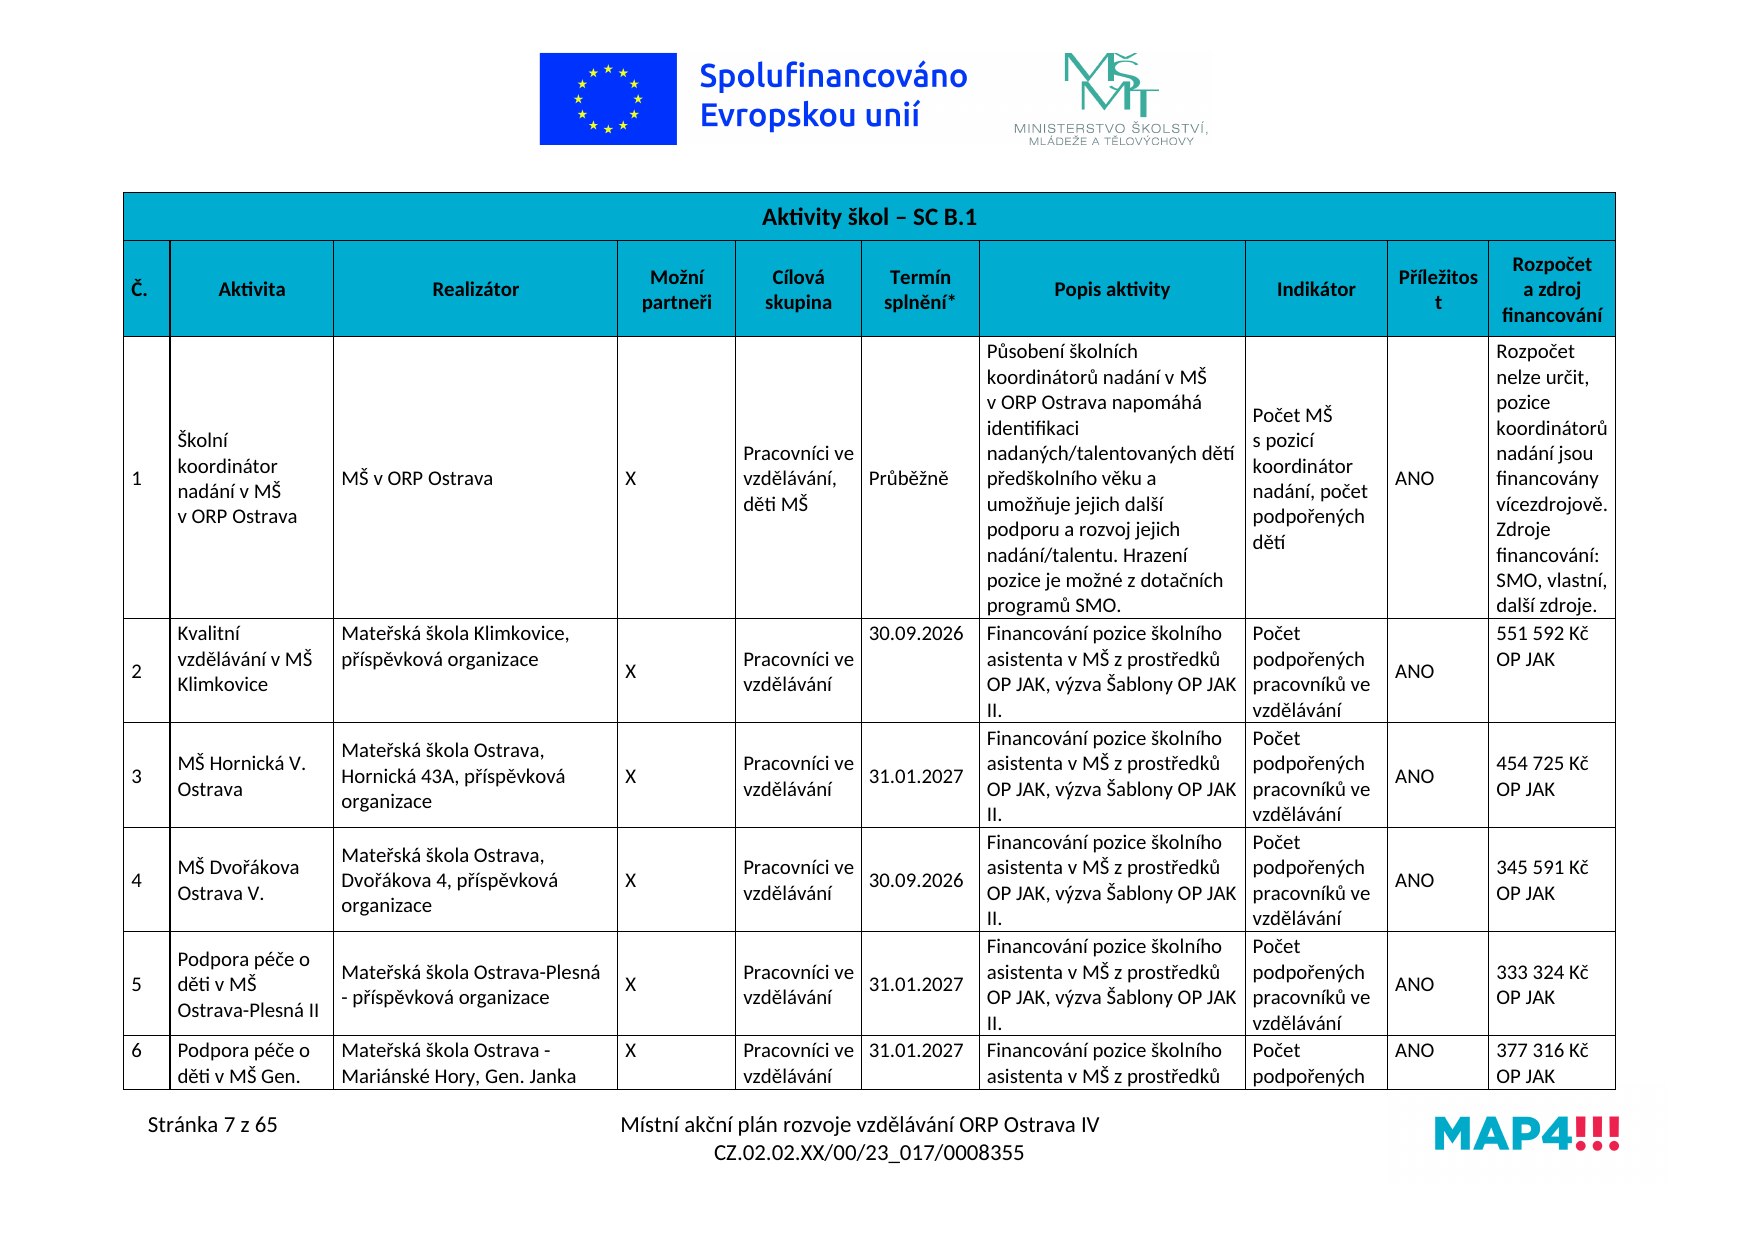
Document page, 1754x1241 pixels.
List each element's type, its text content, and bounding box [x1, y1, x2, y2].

table_cell 31.01.2027 [862, 723, 979, 827]
table_cell Mateřská škola Ostrava - Mariánské Hory, Gen. Janka 1/1236, příspěvková organizace [334, 1036, 617, 1088]
table_cell X [618, 1036, 735, 1088]
table_cell Popis aktivity [980, 241, 1245, 336]
table_header Aktivity škol – SC B.1 [124, 193, 1615, 240]
table_cell Mateřská škola Ostrava, Hornická 43A, příspěvková organizace [334, 723, 617, 827]
table_cell X [618, 619, 735, 722]
table_cell ANO [1388, 932, 1488, 1035]
picture [537, 51, 1212, 145]
table_cell 6 [124, 1036, 169, 1088]
table_cell Působení školních koordinátorů nadání v MŠ v ORP Ostrava napomáhá identifikaci nadaných/talentovaných dětí předškolního věku a umožňuje jejich další podporu a rozvoj jejich nadání/talentu. Hrazení pozice je možné z dotačních programů SMO. [980, 337, 1245, 618]
table_cell X [618, 337, 735, 618]
table_cell Počet podpořených pracovníků ve vzdělávání [1246, 932, 1387, 1035]
table_cell Počet podpořených pracovníků ve vzdělávání [1246, 828, 1387, 931]
table_cell Mateřská škola Klimkovice, příspěvková organizace [334, 619, 617, 722]
table_cell Aktivita [171, 241, 333, 336]
table_cell Příležitost [1388, 241, 1488, 336]
table_cell 30.09.2026 [862, 828, 979, 931]
table_cell 5 [124, 932, 169, 1035]
table_cell 2 [124, 619, 169, 722]
table_cell MŠ v ORP Ostrava [334, 337, 617, 618]
table_cell Mateřská škola Ostrava, Dvořákova 4, příspěvková organizace [334, 828, 617, 931]
table_cell Termín splnění* [862, 241, 979, 336]
table_cell Financování pozice školního asistenta v MŠ z prostředků OP JAK, výzva Šablony OP JAK II. [980, 1036, 1245, 1088]
table_cell X [618, 723, 735, 827]
table_cell Financování pozice školního asistenta v MŠ z prostředků OP JAK, výzva Šablony OP JAK II. [980, 723, 1245, 827]
table_cell ANO [1388, 828, 1488, 931]
table_cell Možní partneři [618, 241, 735, 336]
table_cell MŠ Dvořákova Ostrava V. [171, 828, 333, 931]
table_cell 3 [124, 723, 169, 827]
table_cell X [618, 932, 735, 1035]
table_cell Realizátor [334, 241, 617, 336]
table_cell 333 324 Kč OP JAK [1489, 932, 1615, 1035]
table_cell Počet MŠ s pozicí koordinátor nadání, počet podpořených dětí [1246, 337, 1387, 618]
table_cell ANO [1388, 723, 1488, 827]
table_cell Kvalitní vzdělávání v MŠ Klimkovice [171, 619, 333, 722]
table_cell 30.09.2026 [862, 619, 979, 722]
table_cell Průběžně [862, 337, 979, 618]
table_cell Financování pozice školního asistenta v MŠ z prostředků OP JAK, výzva Šablony OP JAK II. [980, 619, 1245, 722]
table_cell Podpora péče o děti v MŠ Ostrava-Plesná II [171, 932, 333, 1035]
table_cell Pracovníci ve vzdělávání [736, 723, 861, 827]
table_cell Cílová skupina [736, 241, 861, 336]
table_cell Pracovníci ve vzdělávání [736, 828, 861, 931]
table_cell Financování pozice školního asistenta v MŠ z prostředků OP JAK, výzva Šablony OP JAK II. [980, 828, 1245, 931]
table_cell Počet podpořených pracovníků ve vzdělávání [1246, 619, 1387, 722]
table_cell Pracovníci ve vzdělávání [736, 619, 861, 722]
table_cell 31.01.2027 [862, 932, 979, 1035]
table_cell 454 725 Kč OP JAK [1489, 723, 1615, 827]
table_cell Indikátor [1246, 241, 1387, 336]
table_cell Mateřská škola Ostrava-Plesná - příspěvková organizace [334, 932, 617, 1035]
table_cell 345 591 Kč OP JAK [1489, 828, 1615, 931]
table_cell X [618, 828, 735, 931]
table_cell Rozpočet nelze určit, pozice koordinátorů nadání jsou financovány vícezdrojově. Zdroje financování: SMO, vlastní, další zdroje. [1489, 337, 1615, 618]
table_cell Financování pozice školního asistenta v MŠ z prostředků OP JAK, výzva Šablony OP JAK II. [980, 932, 1245, 1035]
table_cell Podpora péče o děti v MŠ Gen. Janka II [171, 1036, 333, 1088]
table_cell Počet podpořených pracovníků ve vzdělávání [1246, 723, 1387, 827]
table_cell Školní koordinátor nadání v MŠ v ORP Ostrava [171, 337, 333, 618]
table_cell 1 [124, 337, 169, 618]
table_cell Č. [124, 241, 169, 336]
table_cell ANO [1388, 619, 1488, 722]
table_cell Pracovníci ve vzdělávání [736, 1036, 861, 1088]
table_cell MŠ Hornická V. Ostrava [171, 723, 333, 827]
table_cell 4 [124, 828, 169, 931]
table_cell Počet podpořených pracovníků ve vzdělávání [1246, 1036, 1387, 1088]
table_cell Pracovníci ve vzdělávání, děti MŠ [736, 337, 861, 618]
table_cell 377 316 Kč OP JAK [1489, 1036, 1615, 1088]
table_cell 31.01.2027 [862, 1036, 979, 1088]
table_cell Rozpočet a zdroj financování [1489, 241, 1615, 336]
table_cell Pracovníci ve vzdělávání [736, 932, 861, 1035]
table_cell 551 592 Kč OP JAK [1489, 619, 1615, 722]
picture [1386, 1082, 1668, 1185]
table_cell ANO [1388, 337, 1488, 618]
table_cell ANO [1388, 1036, 1488, 1088]
